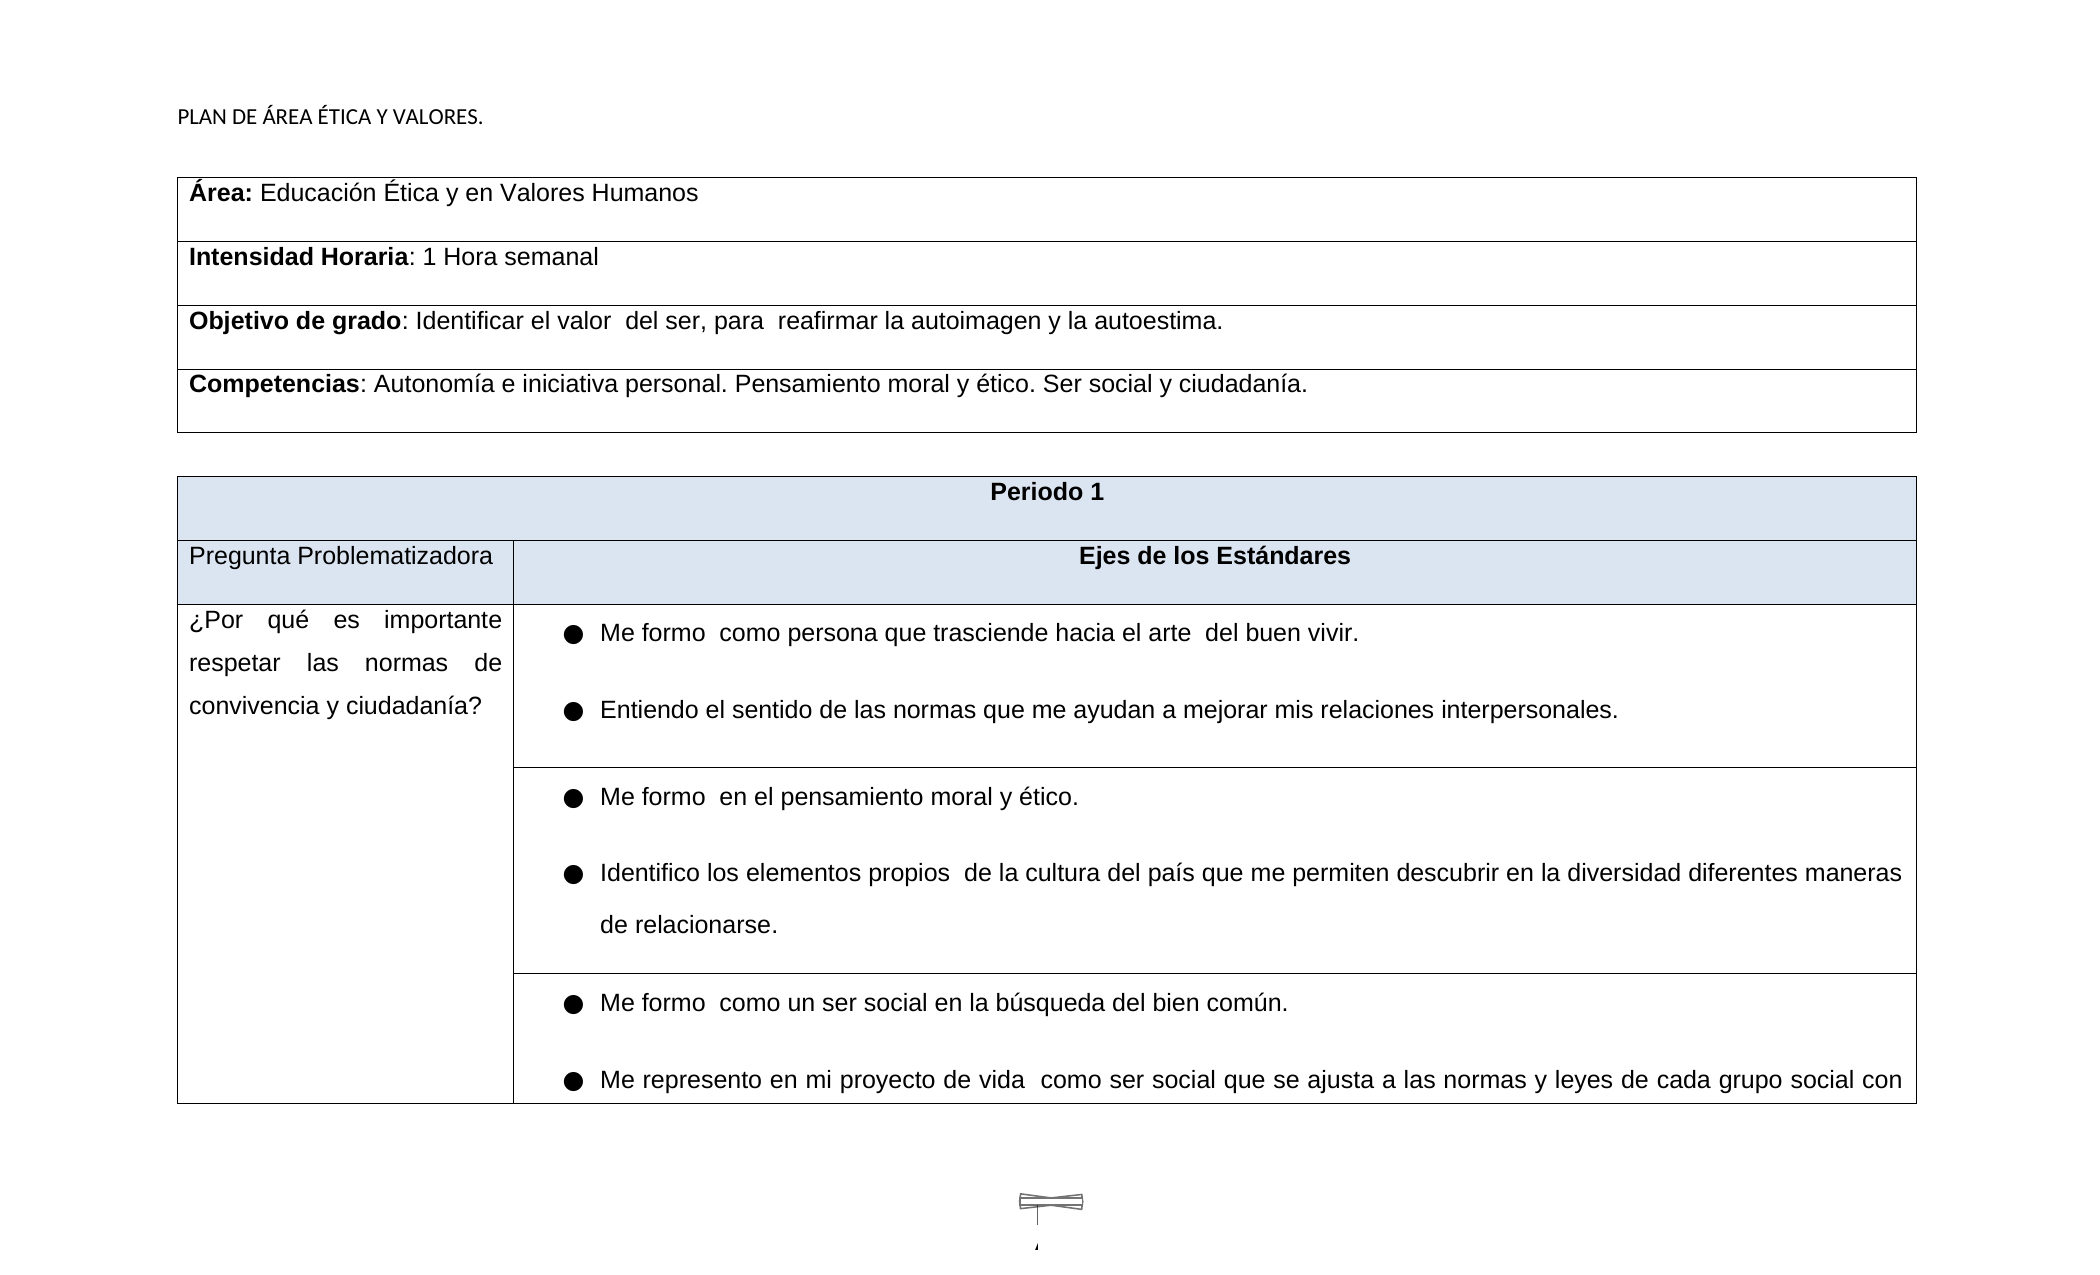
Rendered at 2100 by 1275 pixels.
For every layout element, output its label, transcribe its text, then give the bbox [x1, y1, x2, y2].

table_cell Objetivo de grado: Identificar el valor del ser, para reafirmar la autoimagen y la autoestima. [178, 306, 1916, 368]
table_cell Ejes de los Estándares [514, 541, 1916, 604]
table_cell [514, 974, 1916, 1102]
table_header Periodo 1 [178, 477, 1916, 540]
table_cell Pregunta Problematizadora [178, 541, 513, 604]
table_cell ¿Por qué es importante respetar las normas de convivencia y ciudadanía? [178, 605, 513, 1102]
table_cell Me formo en el pensamiento moral y ético. Identifico los elementos propios de la cultura del país que me permiten descubrir en la diversidad diferentes maneras de relacionarse. [514, 768, 1916, 973]
table_cell Intensidad Horaria: 1 Hora semanal [178, 242, 1916, 305]
table_cell Competencias: Autonomía e iniciativa personal. Pensamiento moral y ético. Ser social y ciudadanía. [178, 370, 1916, 432]
table_cell Me formo como persona que trasciende hacia el arte del buen vivir. Entiendo el sentido de las normas que me ayudan a mejorar mis relaciones interpersonales. [514, 605, 1916, 767]
table_header Área: Educación Ética y en Valores Humanos [178, 178, 1916, 241]
